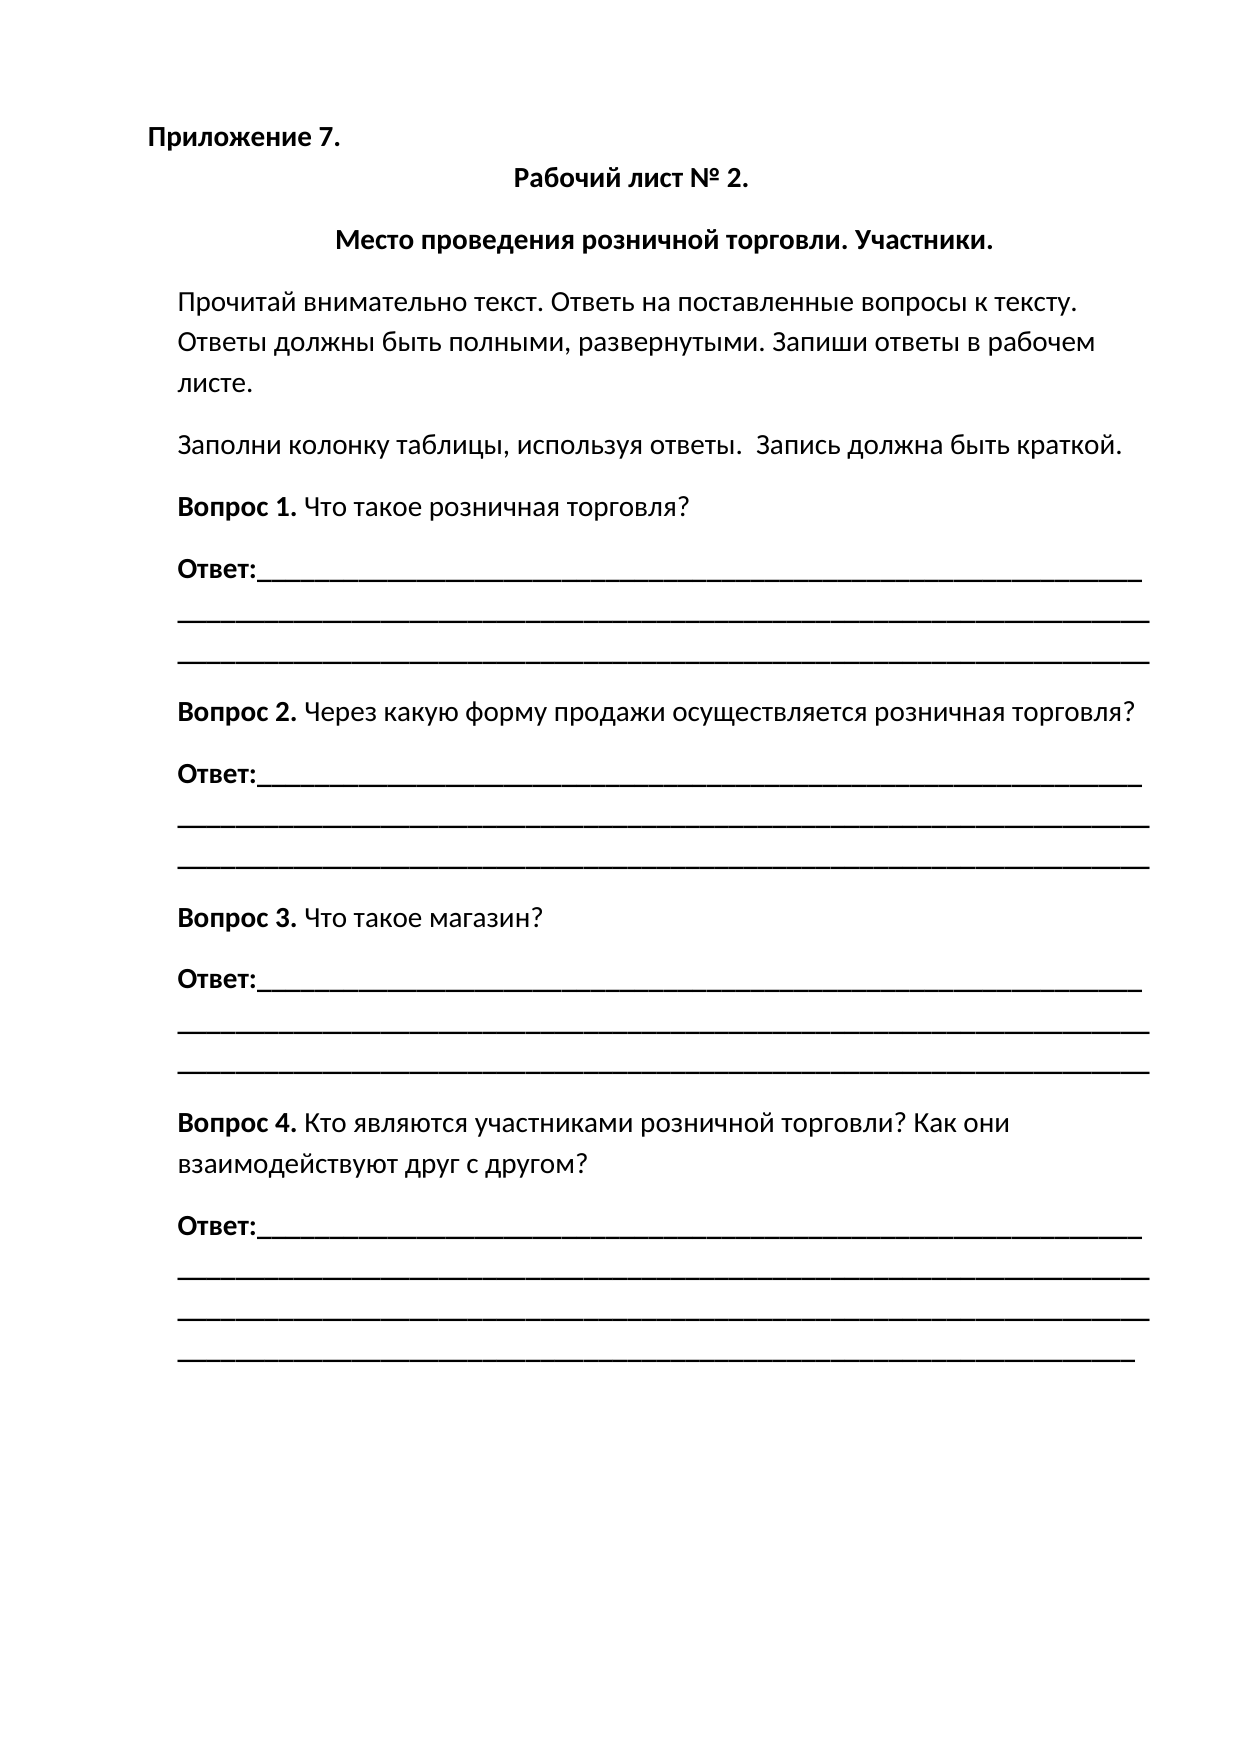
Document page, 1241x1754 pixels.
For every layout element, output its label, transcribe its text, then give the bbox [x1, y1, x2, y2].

text Вопрос 1. Что такое розничная торговля? [177, 488, 1152, 524]
text Ответ:___________________________________________________________________________________________________________________________________________________________________________________________________ [177, 961, 1152, 1078]
text Вопрос 2. Через какую форму продажи осуществляется розничная торговля? [177, 693, 1152, 729]
text Прочитай внимательно текст. Ответь на поставленные вопросы к тексту. Ответы должны быть полными, развернутыми. Запиши ответы в рабочем листе. [177, 283, 1152, 400]
text Заполни колонку таблицы, используя ответы. Запись должна быть краткой. [177, 426, 1152, 462]
text Рабочий лист № 2. [177, 159, 1152, 195]
text Вопрос 3. Что такое магазин? [177, 899, 1152, 934]
text Приложение 7. [148, 118, 1152, 154]
text Ответ:___________________________________________________________________________________________________________________________________________________________________________________________________ [177, 550, 1152, 667]
text Место проведения розничной торговли. Участники. [177, 221, 1152, 256]
text Ответ:___________________________________________________________________________________________________________________________________________________________________________________________________ [177, 1207, 1152, 1324]
text Вопрос 4. Кто являются участниками розничной торговли? Как они взаимодействуют друг с другом? [177, 1104, 1152, 1181]
text Ответ:___________________________________________________________________________________________________________________________________________________________________________________________________ [177, 755, 1152, 873]
text __________________________________________________________________ [177, 1330, 1152, 1365]
